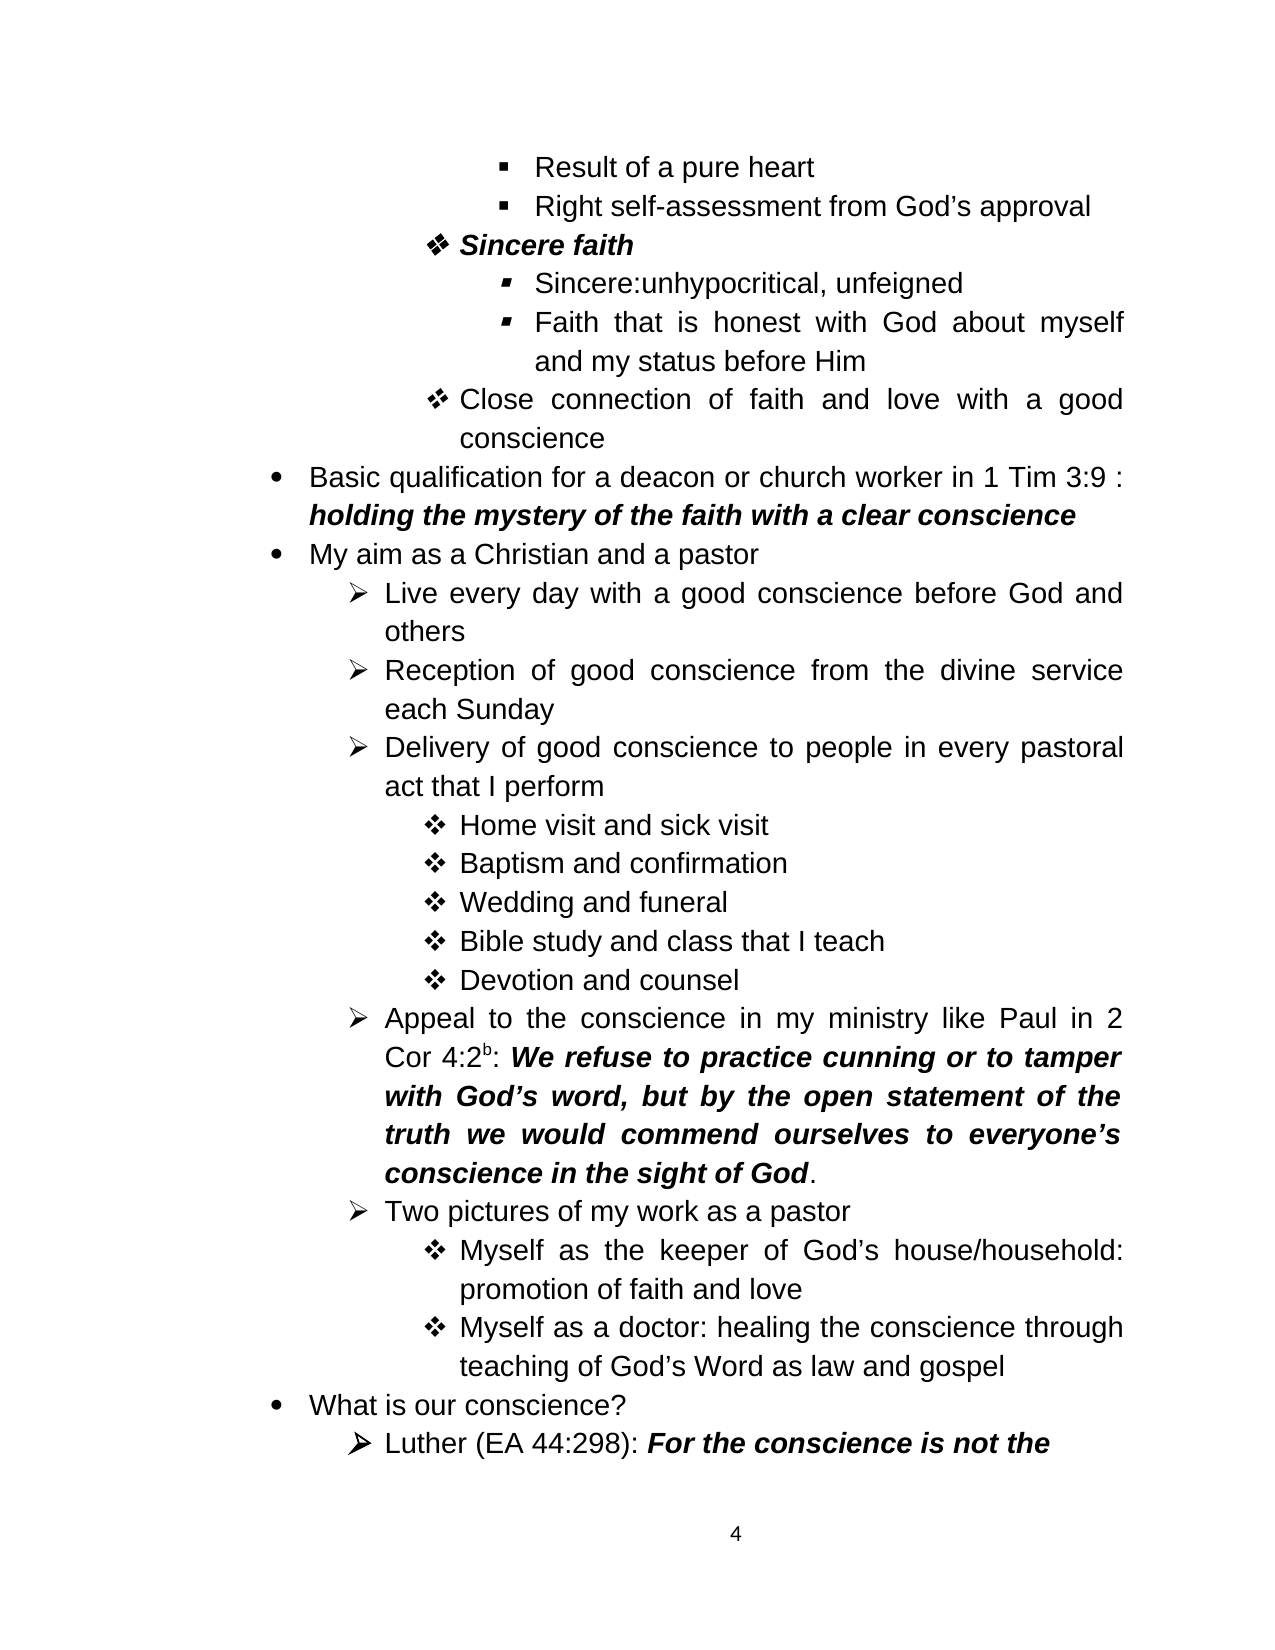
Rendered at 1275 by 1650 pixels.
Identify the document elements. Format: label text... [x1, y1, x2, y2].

list Sincere faith [422, 227, 1125, 261]
list Close connection of faith and love with a good conscience [422, 382, 1125, 454]
list Live every day with a good conscience before God and others [347, 576, 1125, 648]
list Right self-assessment from God’s approval [497, 189, 1125, 222]
list My aim as a Christian and a pastor [271, 537, 1125, 571]
list Wedding and funeral [422, 885, 1125, 919]
list Bible study and class that I teach [422, 924, 1125, 957]
list What is our conscience? [271, 1387, 1125, 1421]
list Baptism and confirmation [422, 846, 1125, 880]
list Result of a pure heart [497, 150, 1125, 184]
list Myself as a doctor: healing the conscience through teaching of God’s Word as law and gospel [422, 1310, 1125, 1382]
list Myself as the keeper of God’s house/household: promotion of faith and love [422, 1233, 1125, 1305]
list Appeal to the conscience in my ministry like Paul in 2 Cor 4:2b: We refuse to practice cunning or to tamper with God’s word, but by the open statement of the truth we would commend ourselves to everyone’s conscience in the sight of God. [347, 1001, 1125, 1189]
list Two pictures of my work as a pastor [347, 1194, 1125, 1228]
list Luther (EA 44:298): For the conscience is not the [346, 1426, 1125, 1460]
list Devotion and counsel [422, 962, 1125, 996]
list Delivery of good conscience to people in every pastoral act that I perform [347, 730, 1125, 802]
list Home visit and sick visit [422, 807, 1125, 841]
list Basic qualification for a deacon or church worker in 1 Tim 3:9 : holding the mystery of the faith with a clear conscience [271, 459, 1125, 532]
list Reception of good conscience from the divine service each Sunday [347, 653, 1125, 725]
list Sincere:unhypocritical, unfeigned [497, 266, 1125, 300]
list Faith that is honest with God about myself and my status before Him [497, 305, 1125, 377]
